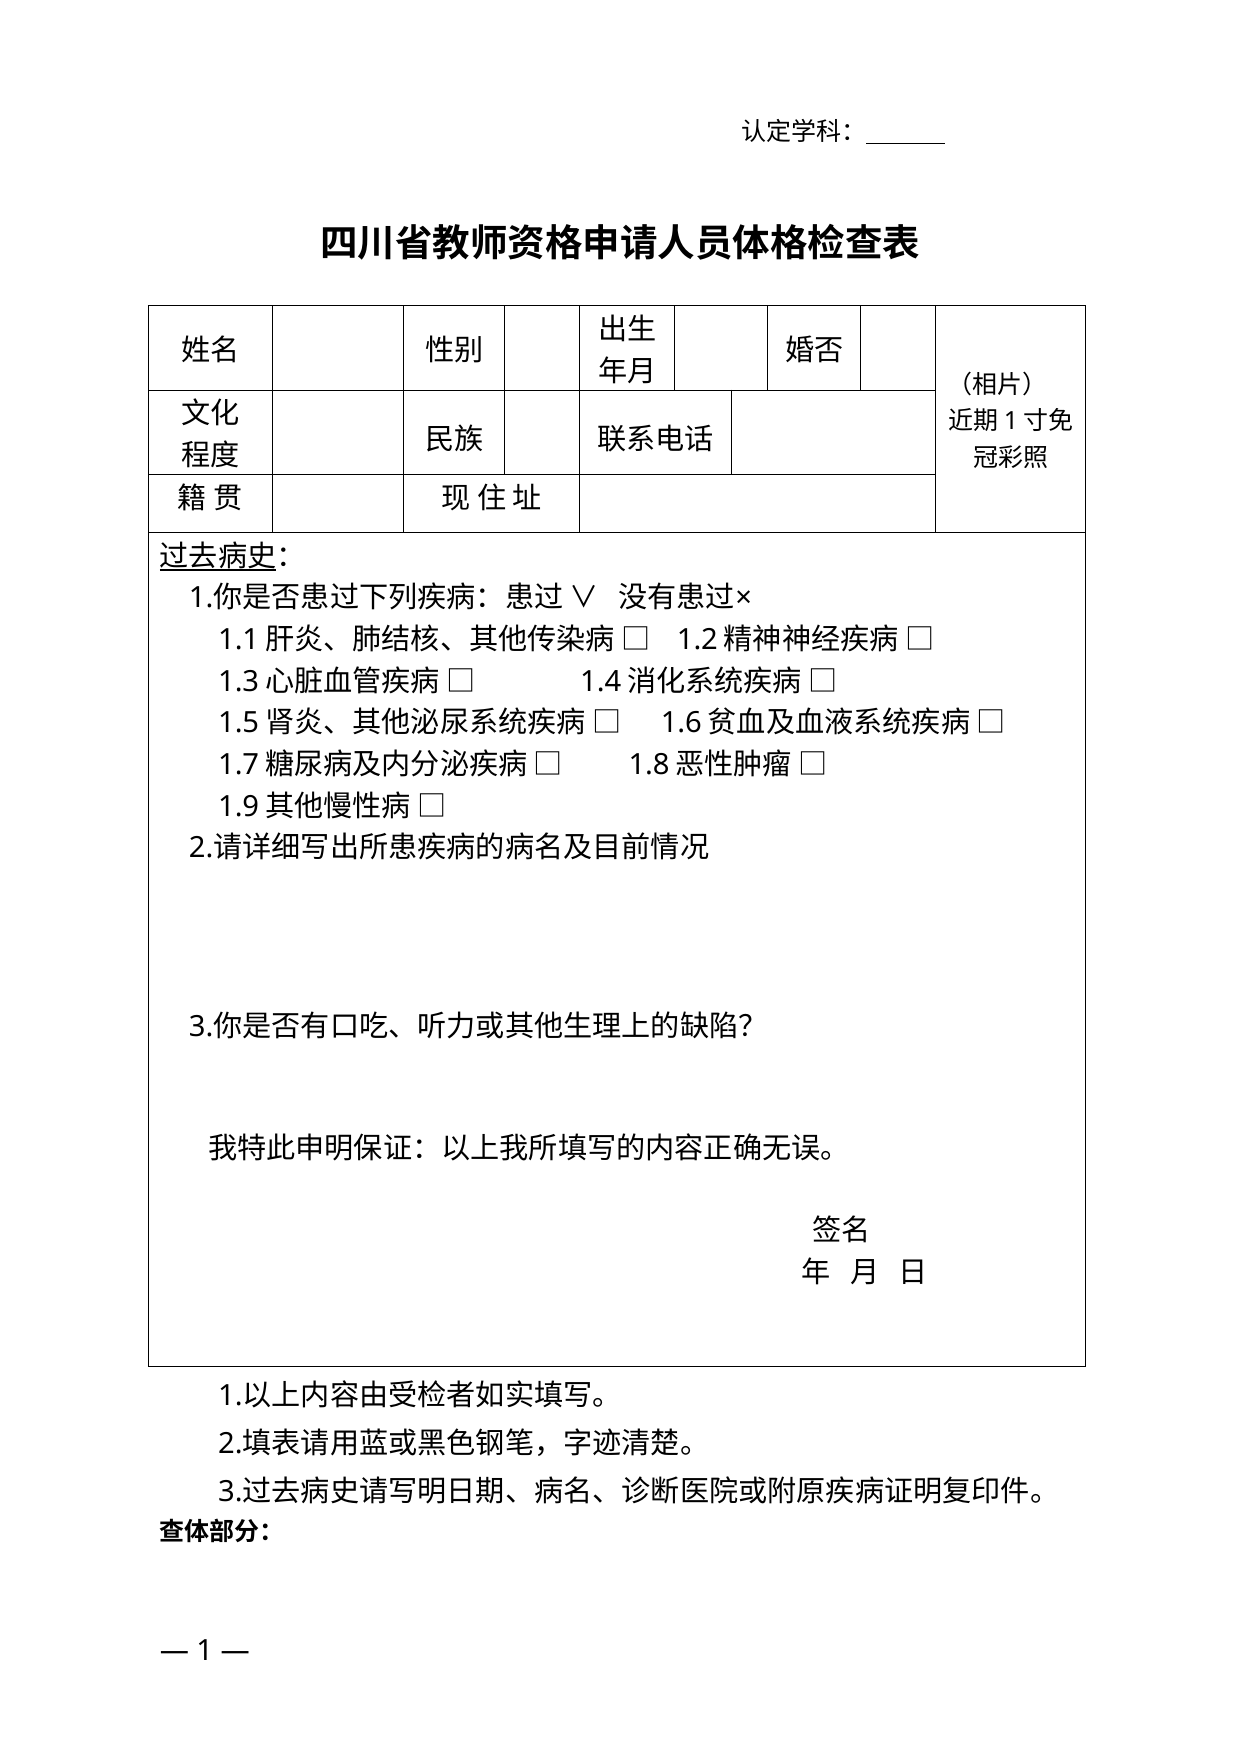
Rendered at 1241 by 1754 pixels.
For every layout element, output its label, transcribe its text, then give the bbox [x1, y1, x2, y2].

table_cell 联系电话 [580, 391, 731, 474]
table_cell 现 住 址 [404, 475, 579, 532]
table_cell 籍 贯 [149, 475, 272, 532]
table_header [505, 306, 579, 389]
table_header [861, 306, 935, 389]
text 查体部分： [159, 1511, 1081, 1547]
table_header （相片） 近期1寸免冠彩照 [936, 306, 1085, 532]
table_cell [273, 475, 403, 532]
text 2.填表请用蓝或黑色钢笔，字迹清楚。 [159, 1415, 1081, 1463]
table_cell 民族 [404, 391, 504, 474]
table_header 出生 年月 [580, 306, 674, 389]
text 1.以上内容由受检者如实填写。 [159, 1367, 1081, 1415]
table_cell [580, 475, 935, 532]
table_cell [273, 391, 403, 474]
text 3.过去病史请写明日期、病名、诊断医院或附原疾病证明复印件。 [159, 1463, 1081, 1511]
table_cell [505, 391, 579, 474]
table_header 性别 [404, 306, 504, 389]
table_header 婚否 [768, 306, 860, 389]
table_cell 过去病史： 1.你是否患过下列疾病：患过 ∨ 没有患过× 1.1肝炎、肺结核、其他传染病 □ 1.2精神神经疾病 □ 1.3心脏血管疾病 □ 1.4消化系统疾病 □ 1.5肾炎、其他泌尿系统疾病 □ 1.6贫血及血液系统疾病 □ 1.7糖尿病及内分泌疾病 □ 1.8恶性肿瘤 □ 1.9其他慢性病 □ 2.请详细写出所患疾病的病名及目前情况 3.你是否有口吃、听力或其他生理上的缺陷？ 我特此申明保证：以上我所填写的内容正确无误。 签名 年 月 日 [149, 533, 1085, 1366]
table_header 姓名 [149, 306, 272, 389]
table_header [675, 306, 767, 389]
table_cell [732, 391, 935, 474]
table_cell 文化 程度 [149, 391, 272, 474]
table_header [273, 306, 403, 389]
text 四川省教师资格申请人员体格检查表 [159, 213, 1081, 267]
